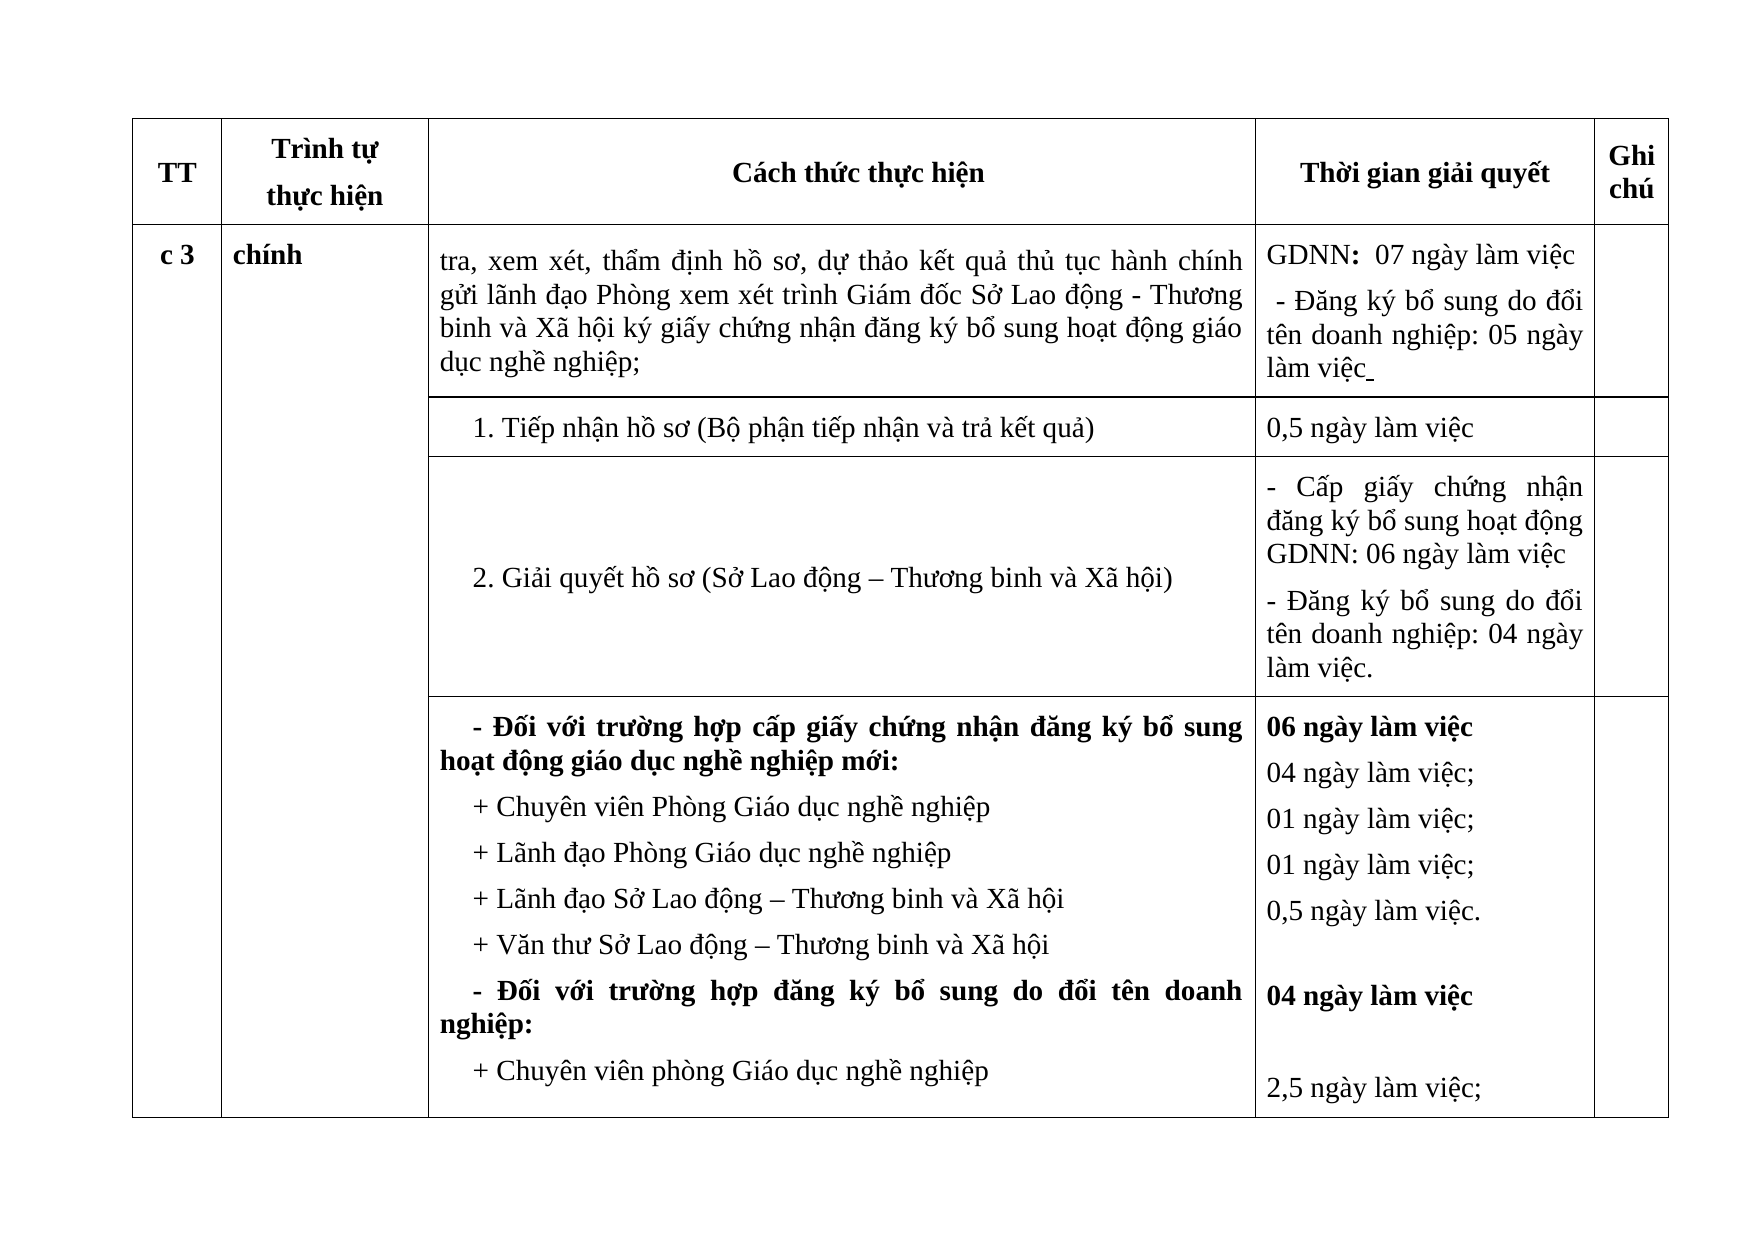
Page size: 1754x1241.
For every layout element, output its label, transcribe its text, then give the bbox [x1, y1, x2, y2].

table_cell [1256, 697, 1594, 1117]
table_cell Giải quyết thủ tục hành chính [222, 225, 428, 1117]
table_header Thời gian giải quyết [1256, 119, 1594, 224]
table_header Ghi chú [1595, 119, 1668, 224]
table_cell 1. Tiếp nhận hồ sơ (Bộ phận tiếp nhận và trả kết quả) [429, 398, 1255, 456]
table_cell [1595, 697, 1668, 1117]
table_cell 0,5 ngày làm việc [1256, 398, 1594, 456]
table_cell [1595, 457, 1668, 696]
table_header Trình tự thực hiện [222, 119, 428, 224]
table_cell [429, 225, 1255, 396]
table_header Cách thức thực hiện [429, 119, 1255, 224]
table_cell 2. Giải quyết hồ sơ (Sở Lao động – Thương binh và Xã hội) [429, 457, 1255, 696]
table_cell - Cấp giấy chứng nhận đăng ký bổ sung hoạt động GDNN: 06 ngày làm việc - Đăng ký bổ sung do đổi tên doanh nghiệp: 04 ngày làm việc. [1256, 457, 1594, 696]
table_cell Bước 3 [133, 225, 221, 1117]
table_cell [429, 697, 1255, 1117]
table_header TT [133, 119, 221, 224]
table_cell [1256, 225, 1594, 396]
table_cell [1595, 398, 1668, 456]
table_cell [1595, 225, 1668, 396]
